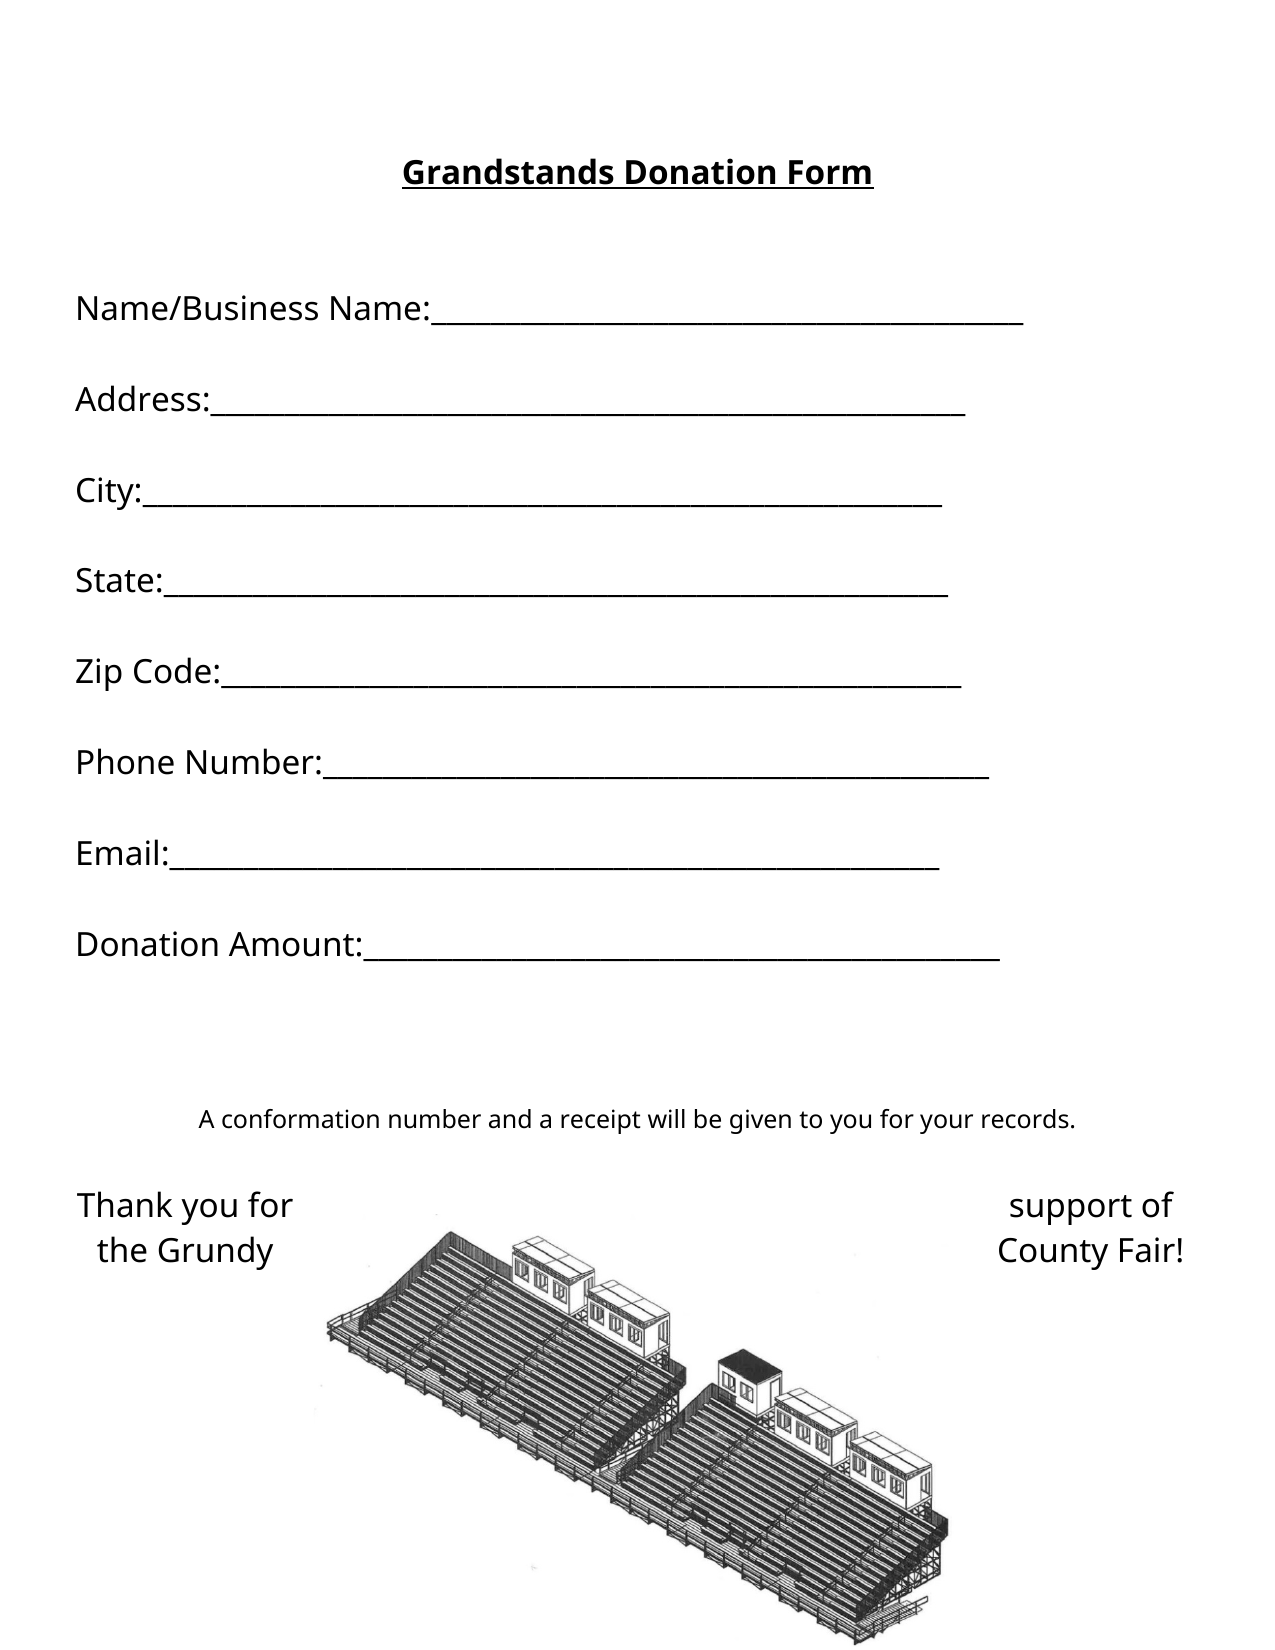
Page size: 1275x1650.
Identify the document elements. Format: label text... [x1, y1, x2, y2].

text Name/Business Name:________________________________________ [75, 285, 1200, 330]
text Email:____________________________________________________ [75, 830, 1200, 875]
text Address:___________________________________________________ [75, 376, 1200, 421]
text Thank you for support of the Grundy County Fair! [75, 1182, 1200, 1272]
text Grandstands Donation Form [75, 148, 1200, 194]
text Zip Code:__________________________________________________ [75, 648, 1200, 693]
text State:_____________________________________________________ [75, 557, 1200, 603]
text Donation Amount:___________________________________________ [75, 921, 1200, 966]
picture [312, 1214, 962, 1646]
text City:______________________________________________________ [75, 466, 1200, 512]
text A conformation number and a receipt will be given to you for your records. [75, 1102, 1200, 1136]
text Phone Number:_____________________________________________ [75, 739, 1200, 784]
